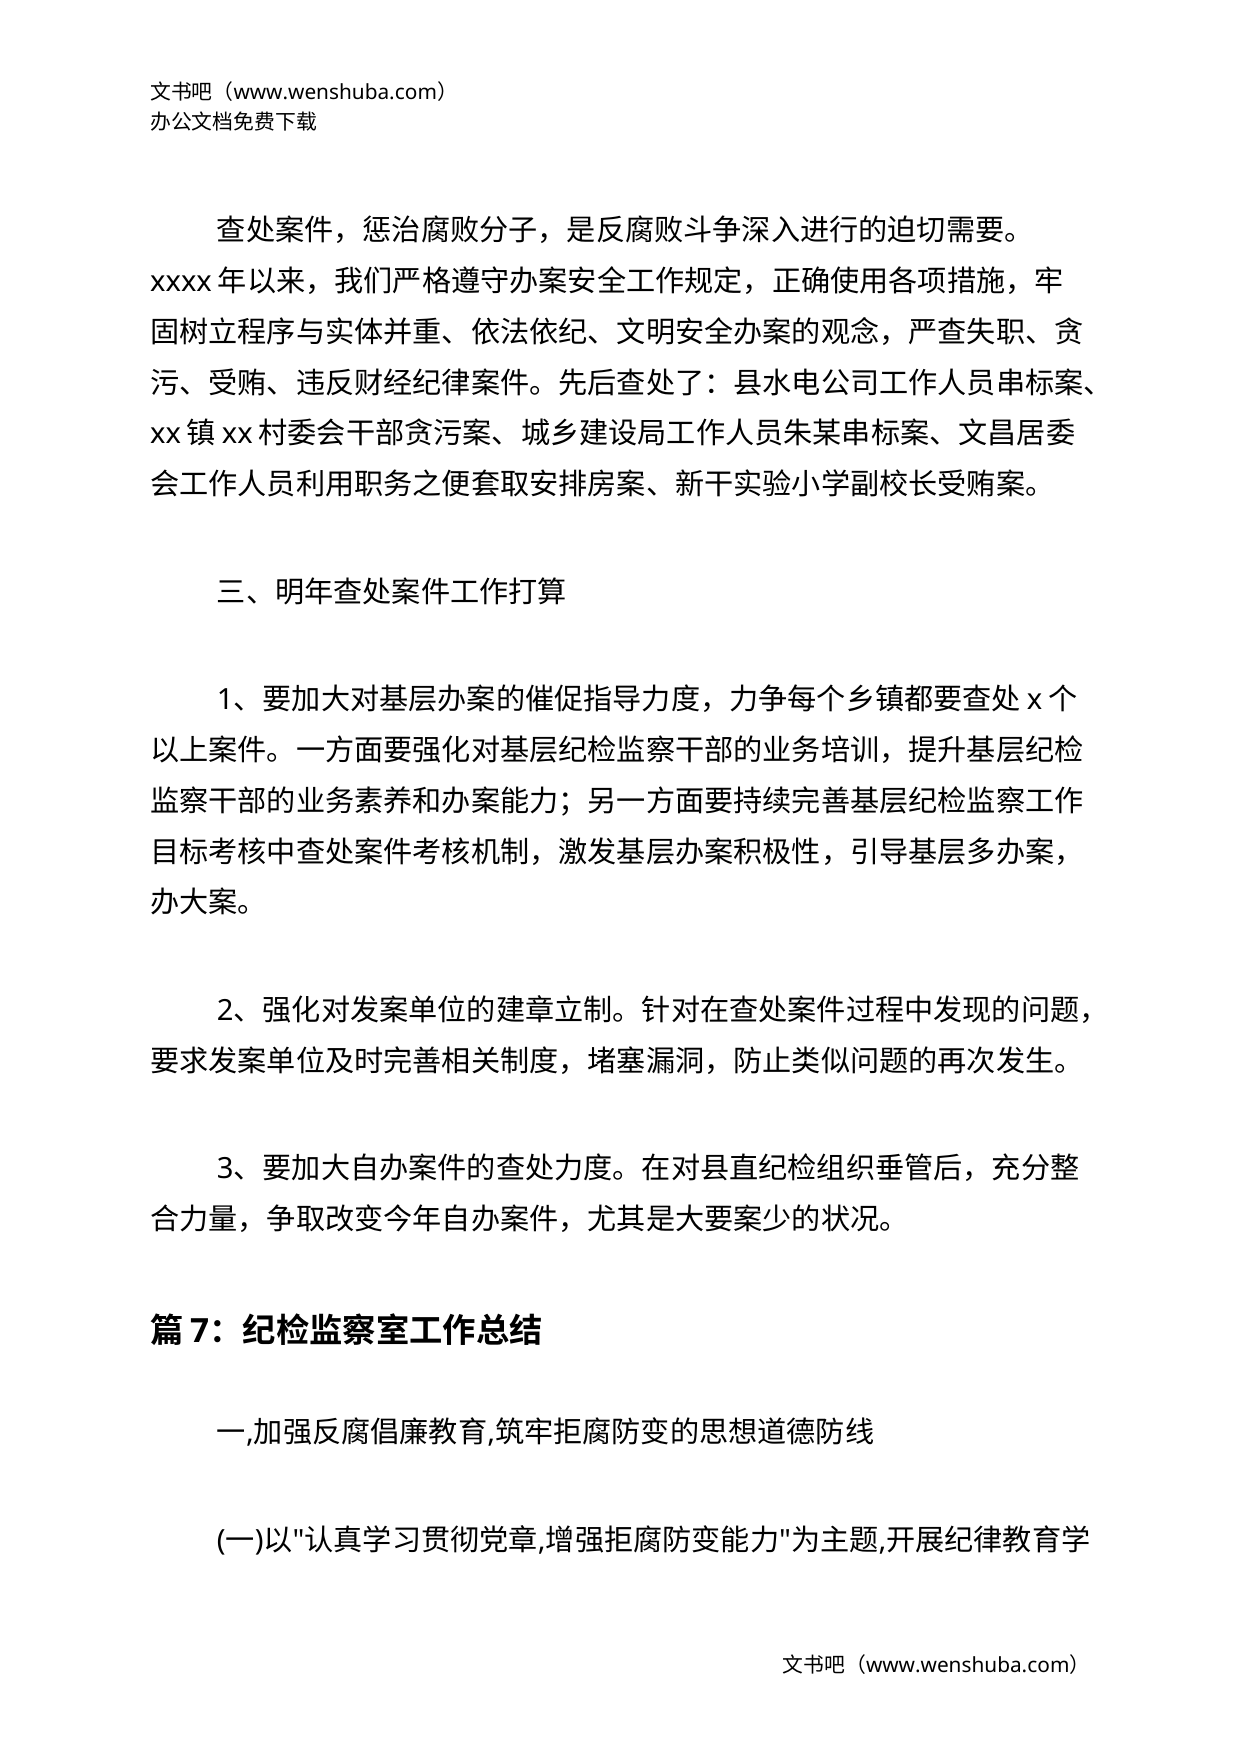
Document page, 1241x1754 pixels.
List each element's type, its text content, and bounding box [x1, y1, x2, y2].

text 1、要加大对基层办案的催促指导力度，力争每个乡镇都要查处x个以上案件。一方面要强化对基层纪检监察干部的业务培训，提升基层纪检监察干部的业务素养和办案能力；另一方面要持续完善基层纪检监察工作目标考核中查处案件考核机制，激发基层办案积极性，引导基层多办案，办大案。 [150, 676, 1090, 921]
text 篇7：纪检监察室工作总结 [150, 1303, 1090, 1352]
text 查处案件，惩治腐败分子，是反腐败斗争深入进行的迫切需要。xxxx年以来，我们严格遵守办案安全工作规定，正确使用各项措施，牢固树立程序与实体并重、依法依纪、文明安全办案的观念，严查失职、贪污、受贿、违反财经纪律案件。先后查处了：县水电公司工作人员串标案、xx镇xx村委会干部贪污案、城乡建设局工作人员朱某串标案、文昌居委会工作人员利用职务之便套取安排房案、新干实验小学副校长受贿案。 [150, 207, 1090, 503]
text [150, 1516, 1090, 1559]
text 3、要加大自办案件的查处力度。在对县直纪检组织垂管后，充分整合力量，争取改变今年自办案件，尤其是大要案少的状况。 [150, 1145, 1090, 1238]
text 2、强化对发案单位的建章立制。针对在查处案件过程中发现的问题，要求发案单位及时完善相关制度，堵塞漏洞，防止类似问题的再次发生。 [150, 987, 1090, 1080]
text 三、明年查处案件工作打算 [150, 568, 1090, 611]
text 一,加强反腐倡廉教育,筑牢拒腐防变的思想道德防线 [150, 1409, 1090, 1451]
